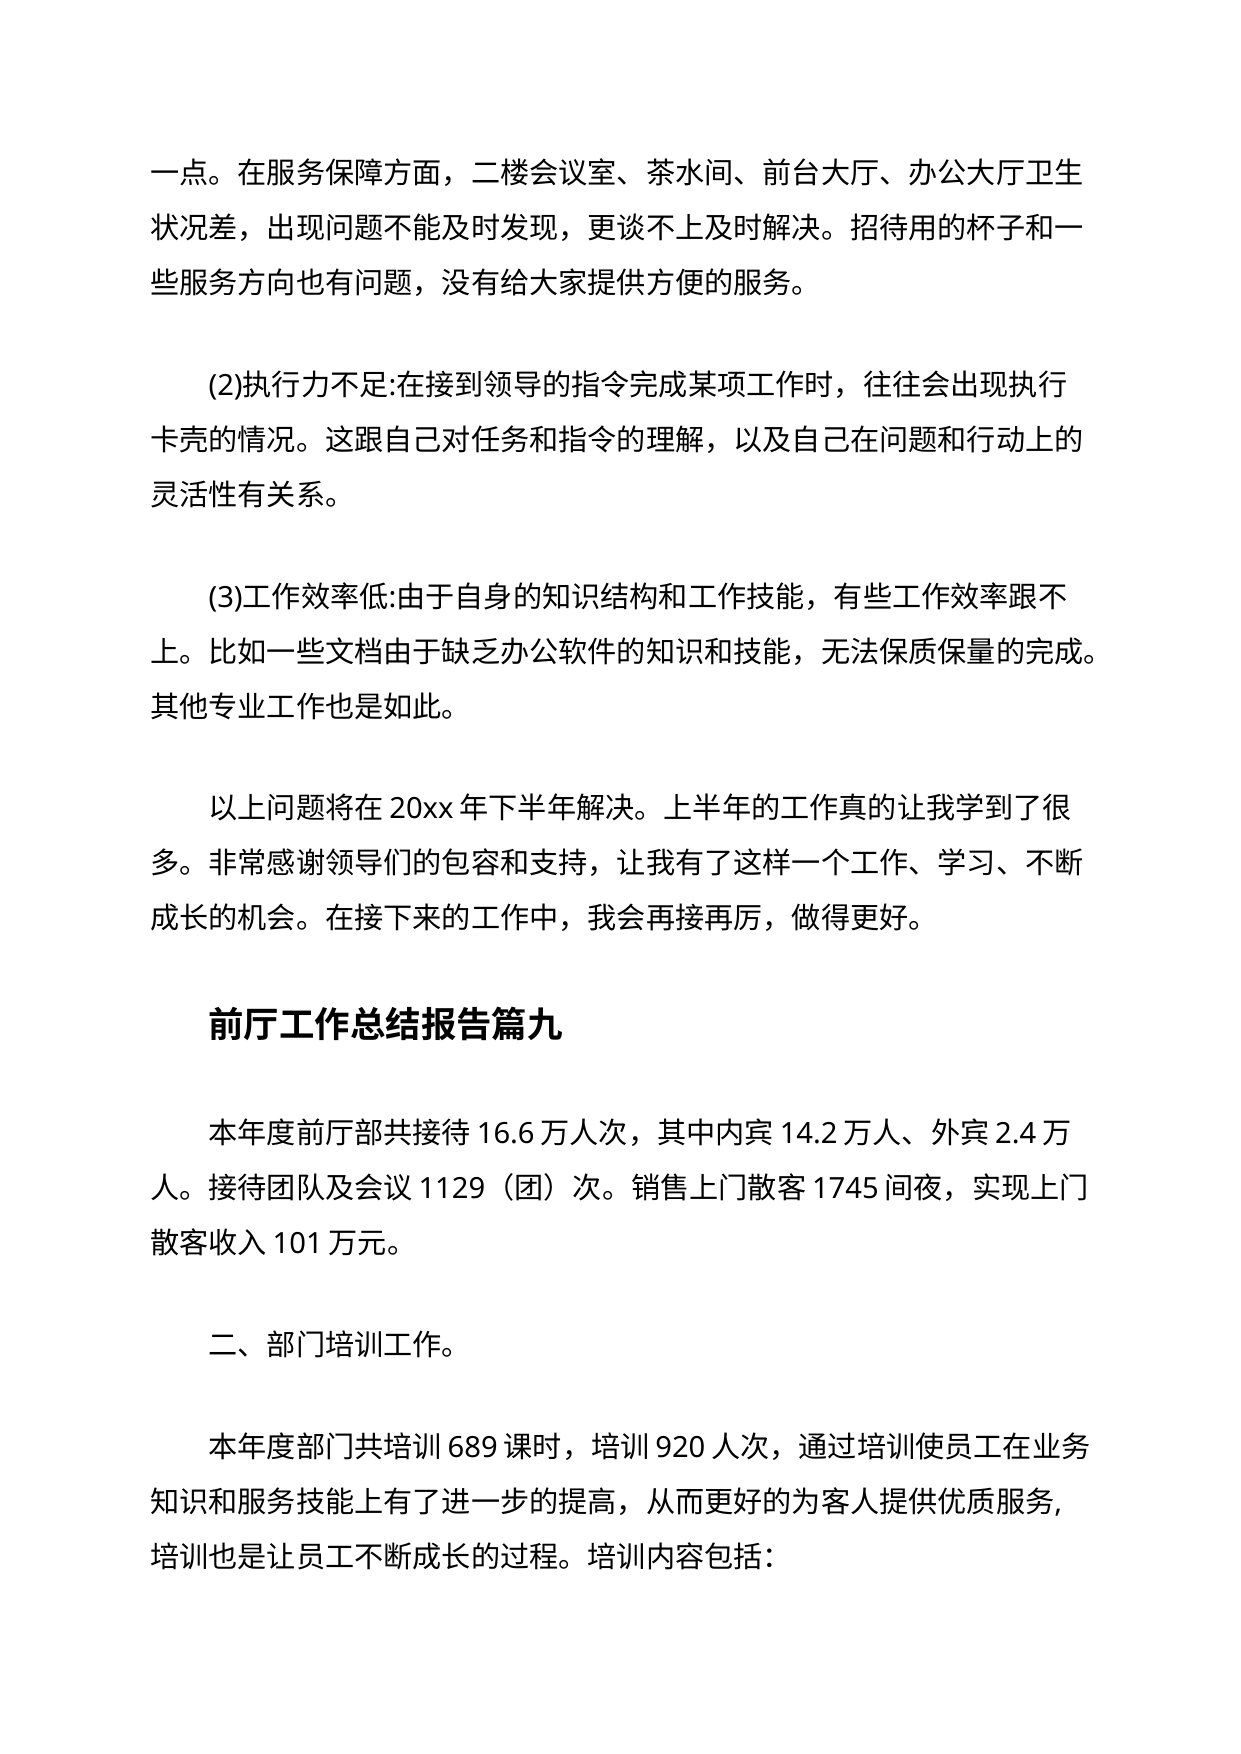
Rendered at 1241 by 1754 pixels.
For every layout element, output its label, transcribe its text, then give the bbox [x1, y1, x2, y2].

text 以上问题将在20xx年下半年解决。上半年的工作真的让我学到了很多。非常感谢领导们的包容和支持，让我有了这样一个工作、学习、不断成长的机会。在接下来的工作中，我会再接再厉，做得更好。 [150, 785, 1090, 937]
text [150, 150, 1090, 302]
text (3)工作效率低:由于自身的知识结构和工作技能，有些工作效率跟不上。比如一些文档由于缺乏办公软件的知识和技能，无法保质保量的完成。其他专业工作也是如此。 [150, 573, 1090, 725]
text 前厅工作总结报告篇九 [150, 997, 1090, 1048]
text 本年度部门共培训689课时，培训920人次，通过培训使员工在业务知识和服务技能上有了进一步的提高，从而更好的为客人提供优质服务,培训也是让员工不断成长的过程。培训内容包括： [150, 1424, 1090, 1576]
text 二、部门培训工作。 [150, 1322, 1090, 1364]
text 本年度前厅部共接待16.6万人次，其中内宾14.2万人、外宾2.4万人。接待团队及会议1129（团）次。销售上门散客1745间夜，实现上门散客收入101万元。 [150, 1110, 1090, 1262]
text (2)执行力不足:在接到领导的指令完成某项工作时，往往会出现执行卡壳的情况。这跟自己对任务和指令的理解，以及自己在问题和行动上的灵活性有关系。 [150, 362, 1090, 514]
